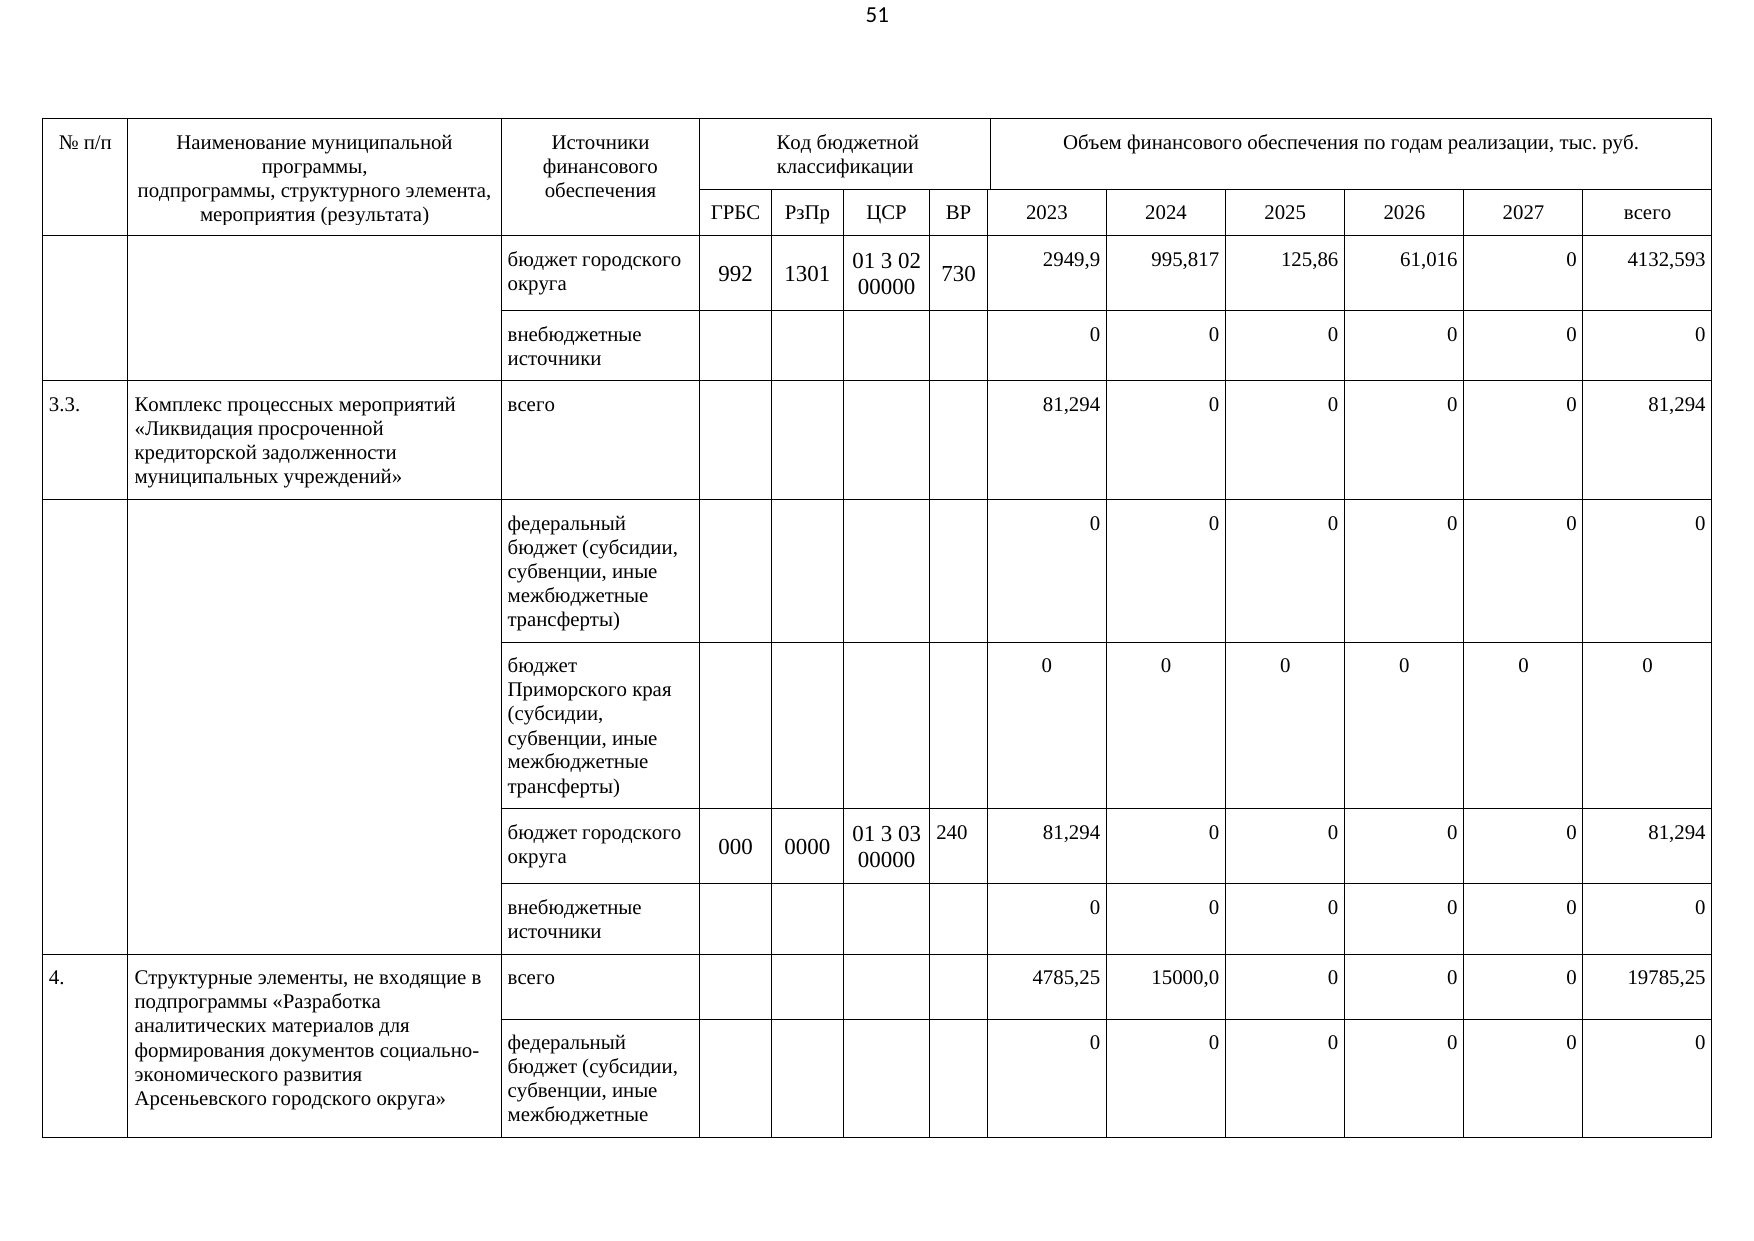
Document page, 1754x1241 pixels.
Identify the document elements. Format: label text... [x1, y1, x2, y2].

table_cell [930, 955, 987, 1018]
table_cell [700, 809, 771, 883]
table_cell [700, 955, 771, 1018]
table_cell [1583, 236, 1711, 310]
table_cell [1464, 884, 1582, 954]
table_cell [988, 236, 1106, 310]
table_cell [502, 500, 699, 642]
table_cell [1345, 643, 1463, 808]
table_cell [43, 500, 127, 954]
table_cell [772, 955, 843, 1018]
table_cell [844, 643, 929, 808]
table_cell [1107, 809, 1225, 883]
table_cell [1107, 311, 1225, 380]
table_header Источники финансового обеспечения [502, 119, 699, 235]
table_header Наименование муниципальной программы, подпрограммы, структурного элемента, мероприятия (результата) [128, 119, 501, 235]
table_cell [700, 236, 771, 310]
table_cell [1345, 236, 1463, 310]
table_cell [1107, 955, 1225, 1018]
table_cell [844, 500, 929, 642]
table_header № п/п [43, 119, 127, 235]
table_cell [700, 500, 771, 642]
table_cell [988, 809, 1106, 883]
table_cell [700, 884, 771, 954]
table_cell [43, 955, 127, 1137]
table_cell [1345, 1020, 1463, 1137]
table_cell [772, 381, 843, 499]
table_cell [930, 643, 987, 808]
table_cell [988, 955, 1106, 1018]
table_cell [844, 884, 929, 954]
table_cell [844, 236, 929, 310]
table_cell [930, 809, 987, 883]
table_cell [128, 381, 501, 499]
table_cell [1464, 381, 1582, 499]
table_cell 2027 [1464, 190, 1582, 235]
table_header Код бюджетной классификации [700, 119, 990, 189]
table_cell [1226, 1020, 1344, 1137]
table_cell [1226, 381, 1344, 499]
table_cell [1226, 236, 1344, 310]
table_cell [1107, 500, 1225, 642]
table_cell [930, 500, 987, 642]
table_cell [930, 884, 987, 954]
table_cell всего [1583, 190, 1711, 235]
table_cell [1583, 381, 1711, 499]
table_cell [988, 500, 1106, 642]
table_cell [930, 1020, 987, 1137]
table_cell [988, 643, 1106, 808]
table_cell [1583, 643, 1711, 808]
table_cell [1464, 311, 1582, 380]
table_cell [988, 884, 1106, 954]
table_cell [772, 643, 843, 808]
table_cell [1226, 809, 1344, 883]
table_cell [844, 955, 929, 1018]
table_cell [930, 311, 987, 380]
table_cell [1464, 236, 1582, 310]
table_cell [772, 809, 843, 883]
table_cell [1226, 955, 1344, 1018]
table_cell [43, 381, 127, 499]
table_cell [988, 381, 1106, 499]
table_cell 2026 [1345, 190, 1463, 235]
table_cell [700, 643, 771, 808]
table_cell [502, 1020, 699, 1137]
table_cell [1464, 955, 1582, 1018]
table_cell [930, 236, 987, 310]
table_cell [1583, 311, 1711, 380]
table_cell 2023 [988, 190, 1106, 235]
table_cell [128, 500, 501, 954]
table_cell 2025 [1226, 190, 1344, 235]
table_cell ГРБС [700, 190, 771, 235]
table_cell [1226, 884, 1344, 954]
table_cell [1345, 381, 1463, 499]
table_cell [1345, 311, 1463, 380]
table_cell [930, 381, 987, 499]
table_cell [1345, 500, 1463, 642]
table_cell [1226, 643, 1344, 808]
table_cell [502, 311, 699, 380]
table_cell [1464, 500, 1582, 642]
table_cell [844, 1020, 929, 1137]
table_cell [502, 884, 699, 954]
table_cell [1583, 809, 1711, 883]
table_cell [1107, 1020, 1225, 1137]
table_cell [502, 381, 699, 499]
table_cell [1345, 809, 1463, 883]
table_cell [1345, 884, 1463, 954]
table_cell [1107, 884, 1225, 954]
table_cell ВР [930, 190, 987, 235]
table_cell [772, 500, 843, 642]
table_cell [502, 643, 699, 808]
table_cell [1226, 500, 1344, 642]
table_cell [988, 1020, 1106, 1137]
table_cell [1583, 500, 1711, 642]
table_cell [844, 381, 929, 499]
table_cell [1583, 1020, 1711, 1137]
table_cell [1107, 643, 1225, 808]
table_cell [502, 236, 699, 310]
table_cell ЦСР [844, 190, 929, 235]
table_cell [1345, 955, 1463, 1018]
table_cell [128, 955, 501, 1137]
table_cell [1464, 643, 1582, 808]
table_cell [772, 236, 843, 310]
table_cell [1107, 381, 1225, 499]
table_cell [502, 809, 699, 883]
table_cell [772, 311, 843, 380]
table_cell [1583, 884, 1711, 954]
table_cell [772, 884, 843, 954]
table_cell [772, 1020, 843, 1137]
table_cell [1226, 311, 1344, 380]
table_cell 2024 [1107, 190, 1225, 235]
table_cell РзПр [772, 190, 843, 235]
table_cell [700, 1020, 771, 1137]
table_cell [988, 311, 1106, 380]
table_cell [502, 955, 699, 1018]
table_header Объем финансового обеспечения по годам реализации, тыс. руб. [991, 119, 1711, 189]
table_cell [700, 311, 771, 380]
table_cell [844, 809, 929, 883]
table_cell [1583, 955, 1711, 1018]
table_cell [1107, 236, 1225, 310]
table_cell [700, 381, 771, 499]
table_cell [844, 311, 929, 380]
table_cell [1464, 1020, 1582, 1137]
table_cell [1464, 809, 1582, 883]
